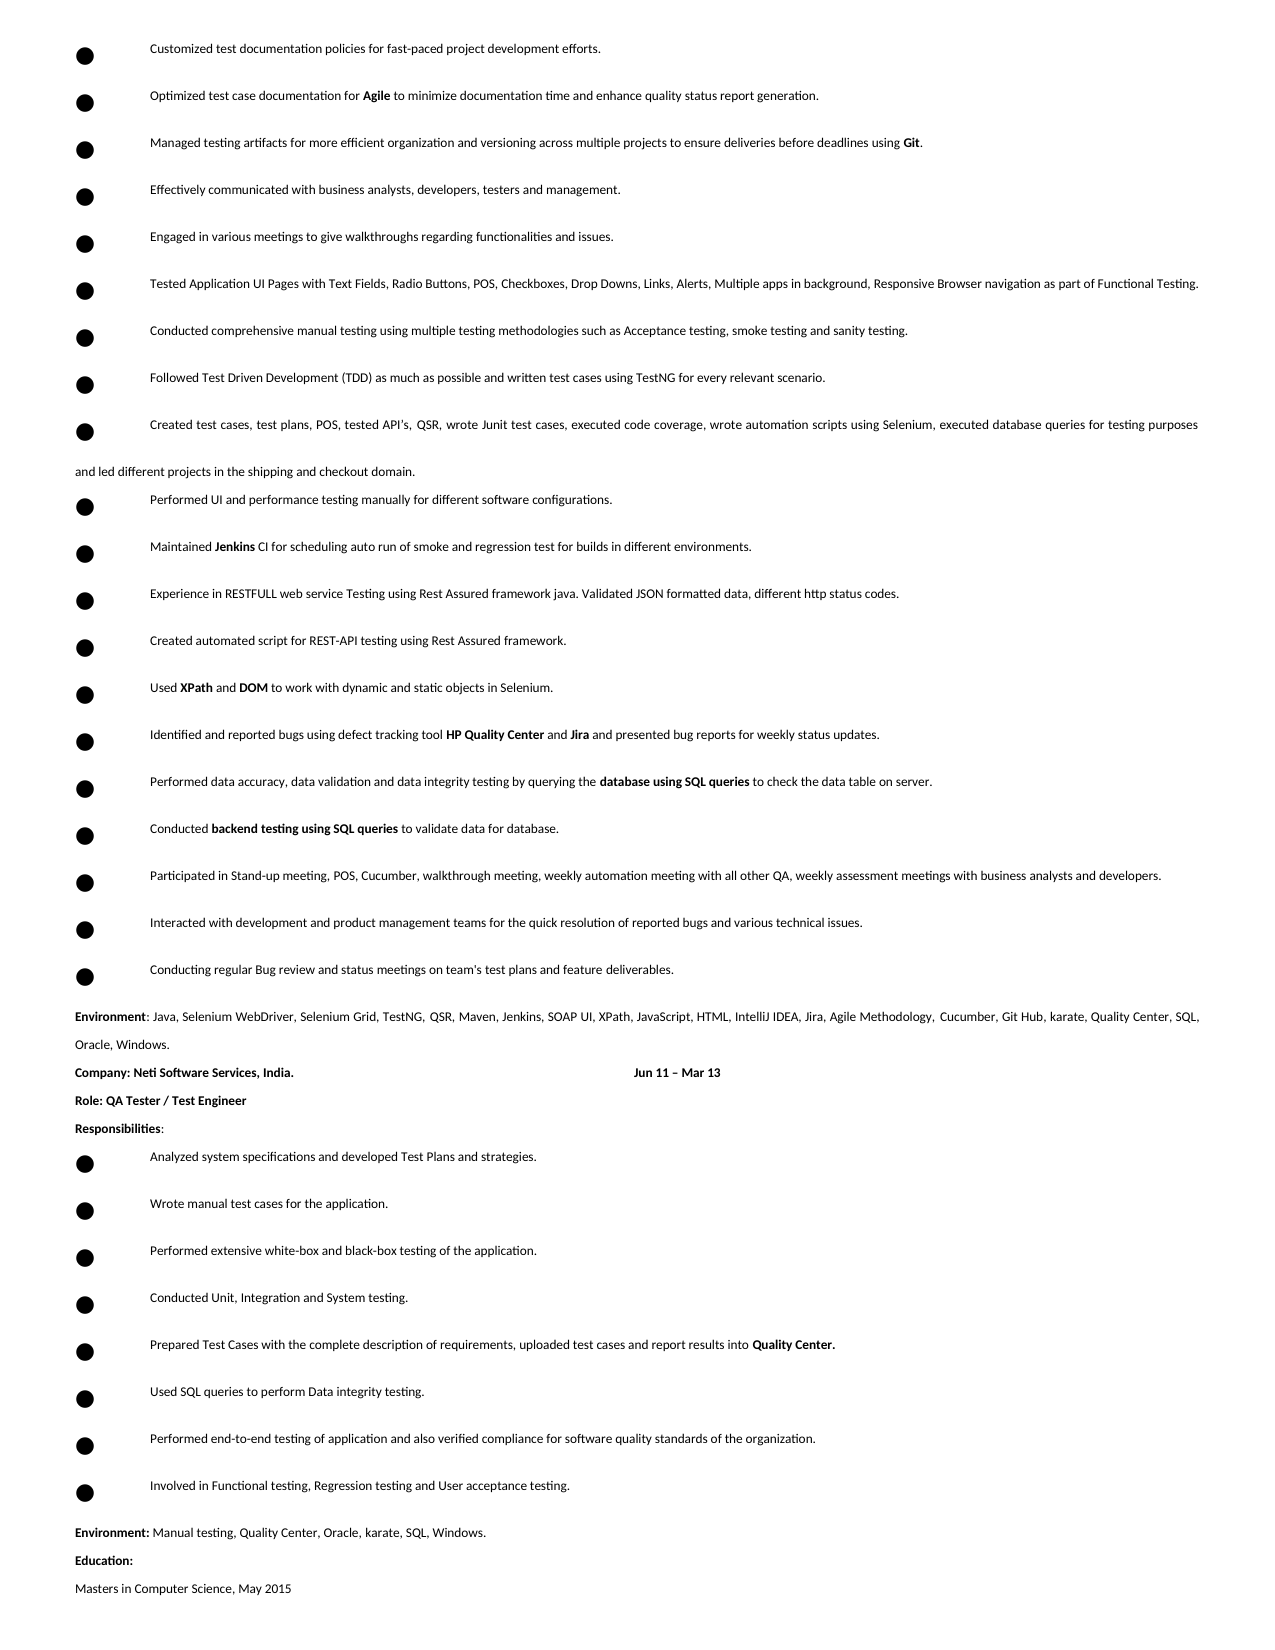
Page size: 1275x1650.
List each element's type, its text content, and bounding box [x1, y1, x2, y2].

list Effectively communicated with business analysts, developers, testers and management. [75, 170, 1200, 217]
list Analyzed system specifications and developed Test Plans and strategies. [75, 1137, 1200, 1184]
list Performed end-to-end testing of application and also verified compliance for software quality standards of the organization. [75, 1418, 1200, 1466]
list Involved in Functional testing, Regression testing and User acceptance testing. [75, 1466, 1200, 1512]
list Performed extensive white-box and black-box testing of the application. [75, 1231, 1200, 1278]
list Optimized test case documentation for Agile to minimize documentation time and enhance quality status report generation. [75, 76, 1200, 123]
list Tested Application UI Pages with Text Fields, Radio Buttons, POS, Checkboxes, Drop Downs, Links, Alerts, Multiple apps in background, Responsive Browser navigation as part of Functional Testing. [75, 264, 1200, 311]
list Created automated script for REST-API testing using Rest Assured framework. [75, 621, 1200, 668]
list Experience in RESTFULL web service Testing using Rest Assured framework java. Validated JSON formatted data, different http status codes. [75, 574, 1200, 621]
list Conducted comprehensive manual testing using multiple testing methodologies such as Acceptance testing, smoke testing and sanity testing. [75, 311, 1200, 358]
list Wrote manual test cases for the application. [75, 1184, 1200, 1231]
list Conducting regular Bug review and status meetings on team's test plans and feature deliverables. [75, 949, 1200, 996]
list Engaged in various meetings to give walkthroughs regarding functionalities and issues. [75, 217, 1200, 264]
list Used XPath and DOM to work with dynamic and static objects in Selenium. [75, 668, 1200, 714]
list Used SQL queries to perform Data integrity testing. [75, 1372, 1200, 1418]
text Role: QA Tester / Test Engineer [75, 1081, 1200, 1109]
list Created test cases, test plans, POS, tested API’s, QSR, wrote Junit test cases, executed code coverage, wrote automation scripts using Selenium, executed database queries for testing purposes and led different projects in the shipping and checkout domain. [75, 405, 1200, 480]
list Customized test documentation policies for fast-paced project development efforts. [75, 29, 1200, 76]
text Company: Neti Software Services, India. Jun 11 – Mar 13 [75, 1053, 1200, 1081]
list Performed UI and performance testing manually for different software configurations. [75, 480, 1200, 527]
list Conducted Unit, Integration and System testing. [75, 1278, 1200, 1324]
list Performed data accuracy, data validation and data integrity testing by querying the database using SQL queries to check the data table on server. [75, 762, 1200, 808]
text Responsibilities: [75, 1109, 1200, 1137]
text Masters in Computer Science, May 2015 [75, 1569, 1200, 1597]
list Conducted backend testing using SQL queries to validate data for database. [75, 808, 1200, 856]
list Interacted with development and product management teams for the quick resolution of reported bugs and various technical issues. [75, 902, 1200, 949]
list Followed Test Driven Development (TDD) as much as possible and written test cases using TestNG for every relevant scenario. [75, 358, 1200, 405]
list Prepared Test Cases with the complete description of requirements, uploaded test cases and report results into Quality Center. [75, 1324, 1200, 1372]
list Identified and reported bugs using defect tracking tool HP Quality Center and Jira and presented bug reports for weekly status updates. [75, 714, 1200, 762]
list Maintained Jenkins CI for scheduling auto run of smoke and regression test for builds in different environments. [75, 527, 1202, 574]
list Managed testing artifacts for more efficient organization and versioning across multiple projects to ensure deliveries before deadlines using Git. [75, 123, 1200, 170]
list Participated in Stand-up meeting, POS, Cucumber, walkthrough meeting, weekly automation meeting with all other QA, weekly assessment meetings with business analysts and developers. [75, 856, 1200, 902]
text Environment: Manual testing, Quality Center, Oracle, karate, SQL, Windows. [75, 1512, 1200, 1541]
text Environment: Java, Selenium WebDriver, Selenium Grid, TestNG, QSR, Maven, Jenkins, SOAP UI, XPath, JavaScript, HTML, IntelliJ IDEA, Jira, Agile Methodology, Cucumber, Git Hub, karate, Quality Center, SQL, Oracle, Windows. [75, 997, 1200, 1053]
text Education: [75, 1541, 1200, 1569]
